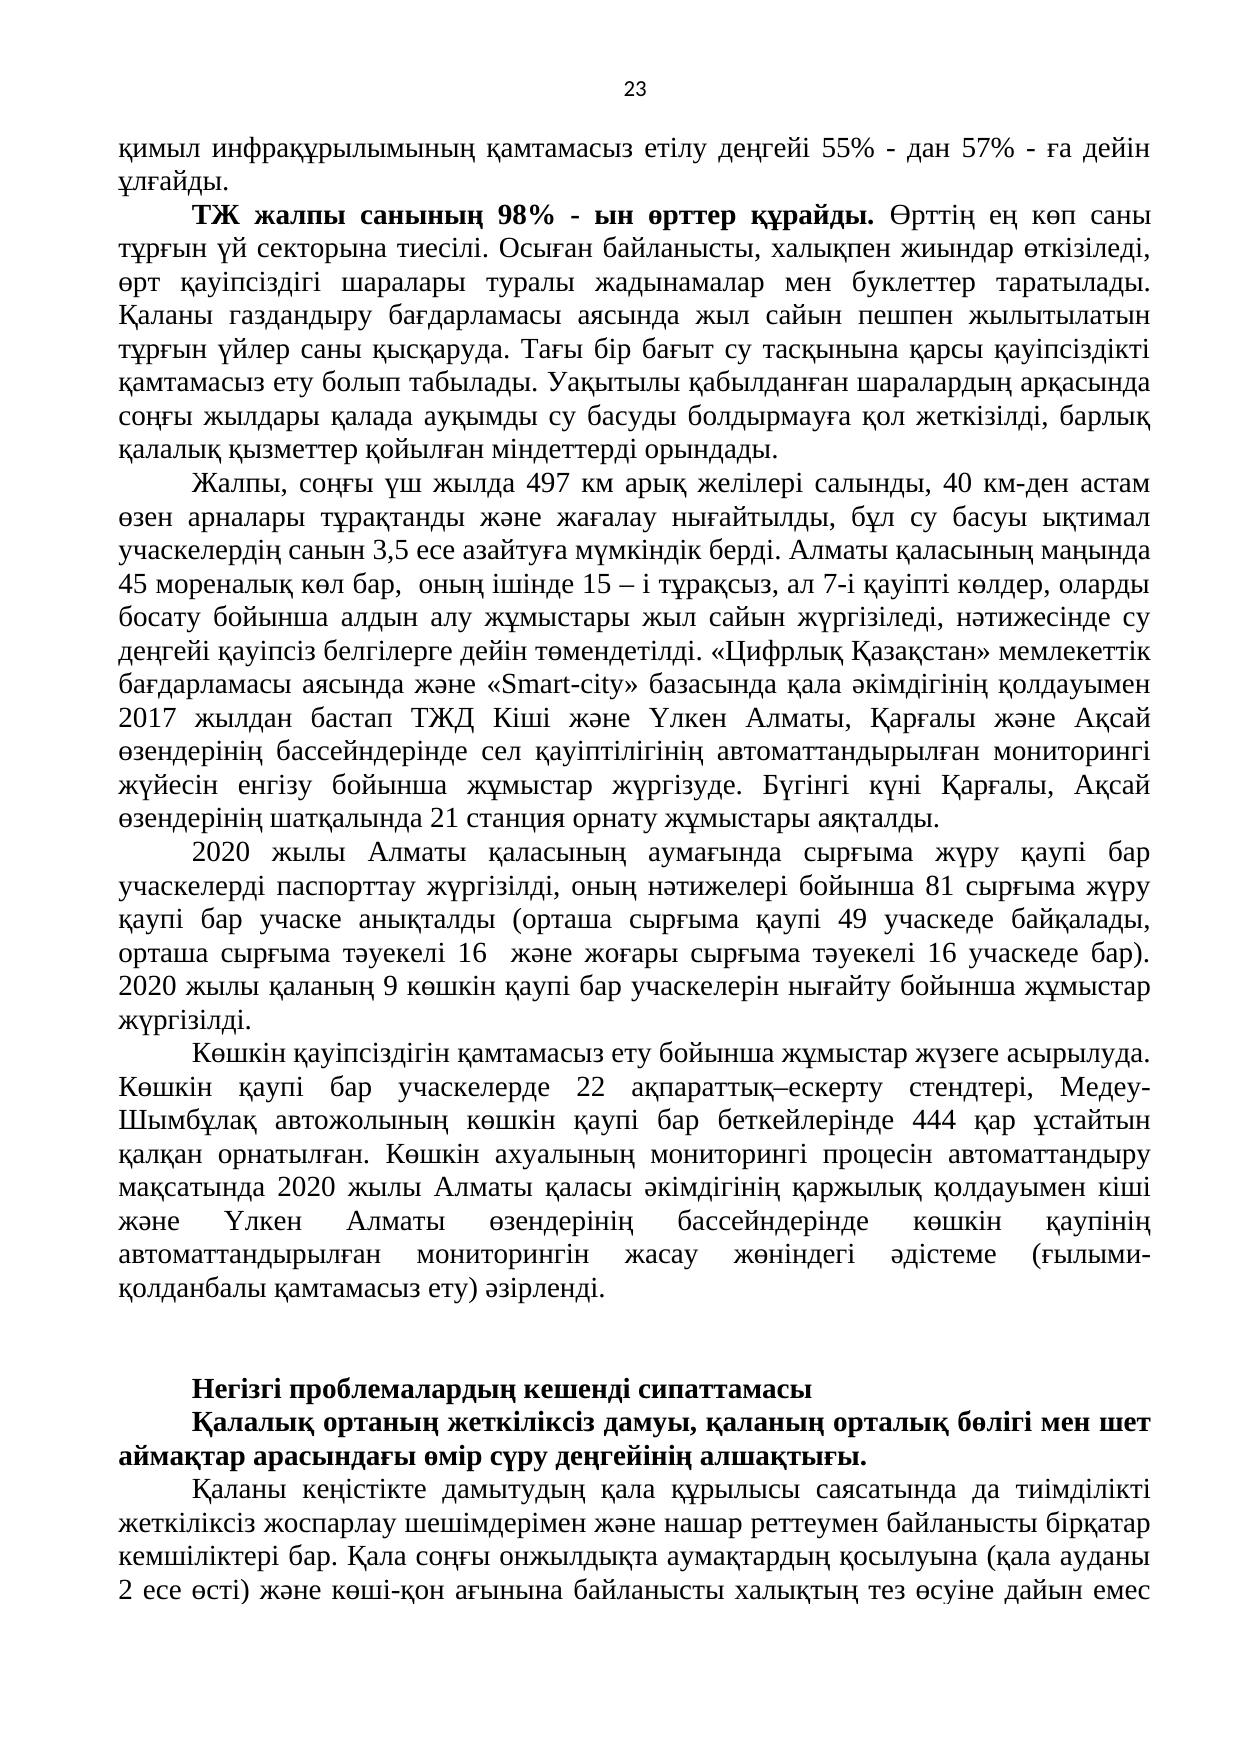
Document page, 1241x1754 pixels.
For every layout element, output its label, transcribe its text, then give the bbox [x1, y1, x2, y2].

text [118, 130, 1152, 197]
text Жалпы, соңғы үш жылда 497 км арық желілері салынды, 40 км-ден астам өзен арналары тұрақтанды және жағалау нығайтылды, бұл су басуы ықтимал учаскелердің санын 3,5 есе азайтуға мүмкіндік берді. Алматы қаласының маңында 45 мореналық көл бар, оның ішінде 15 – і тұрақсыз, ал 7-і қауіпті көлдер, оларды босату бойынша алдын алу жұмыстары жыл сайын жүргізіледі, нәтижесінде су деңгейі қауіпсіз белгілерге дейін төмендетілді. «Цифрлық Қазақстан» мемлекеттік бағдарламасы аясында және «Smart-city» базасында қала әкімдігінің қолдауымен 2017 жылдан бастап ТЖД Кіші және Үлкен Алматы, Қарғалы және Ақсай өзендерінің бассейндерінде сел қауіптілігінің автоматтандырылған мониторингі жүйесін енгізу бойынша жұмыстар жүргізуде. Бүгінгі күні Қарғалы, Ақсай өзендерінің шатқалында 21 станция орнату жұмыстары аяқталды. [118, 465, 1152, 834]
text Негізгі проблемалардың кешенді сипаттамасы [118, 1371, 1152, 1404]
text Қалалық ортаның жеткіліксіз дамуы, қаланың орталық бөлігі мен шет аймақтар арасындағы өмір сүру деңгейінің алшақтығы. [118, 1404, 1152, 1471]
text Көшкін қауіпсіздігін қамтамасыз ету бойынша жұмыстар жүзеге асырылуда. Көшкін қаупі бар учаскелерде 22 ақпараттық–ескерту стендтері, Медеу-Шымбұлақ автожолының көшкін қаупі бар беткейлерінде 444 қар ұстайтын қалқан орнатылған. Көшкін ахуалының мониторингі процесін автоматтандыру мақсатында 2020 жылы Алматы қаласы әкімдігінің қаржылық қолдауымен кіші және Үлкен Алматы өзендерінің бассейндерінде көшкін қаупінің автоматтандырылған мониторингін жасау жөніндегі әдістеме (ғылыми-қолданбалы қамтамасыз ету) әзірленді. [118, 1035, 1152, 1304]
text ТЖ жалпы санының 98% - ын өрттер құрайды. Өрттің ең көп саны тұрғын үй секторына тиесілі. Осыған байланысты, халықпен жиындар өткізіледі, өрт қауіпсіздігі шаралары туралы жадынамалар мен буклеттер таратылады. Қаланы газдандыру бағдарламасы аясында жыл сайын пешпен жылытылатын тұрғын үйлер саны қысқаруда. Тағы бір бағыт су тасқынына қарсы қауіпсіздікті қамтамасыз ету болып табылады. Уақытылы қабылданған шаралардың арқасында соңғы жылдары қалада ауқымды су басуды болдырмауға қол жеткізілді, барлық қалалық қызметтер қойылған міндеттерді орындады. [118, 197, 1152, 465]
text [118, 1471, 1152, 1604]
text 2020 жылы Алматы қаласының аумағында сырғыма жүру қаупі бар учаскелерді паспорттау жүргізілді, оның нәтижелері бойынша 81 сырғыма жүру қаупі бар учаске анықталды (орташа сырғыма қаупі 49 учаскеде байқалады, орташа сырғыма тәуекелі 16 және жоғары сырғыма тәуекелі 16 учаскеде бар). 2020 жылы қаланың 9 көшкін қаупі бар учаскелерін нығайту бойынша жұмыстар жүргізілді. [118, 834, 1152, 1035]
